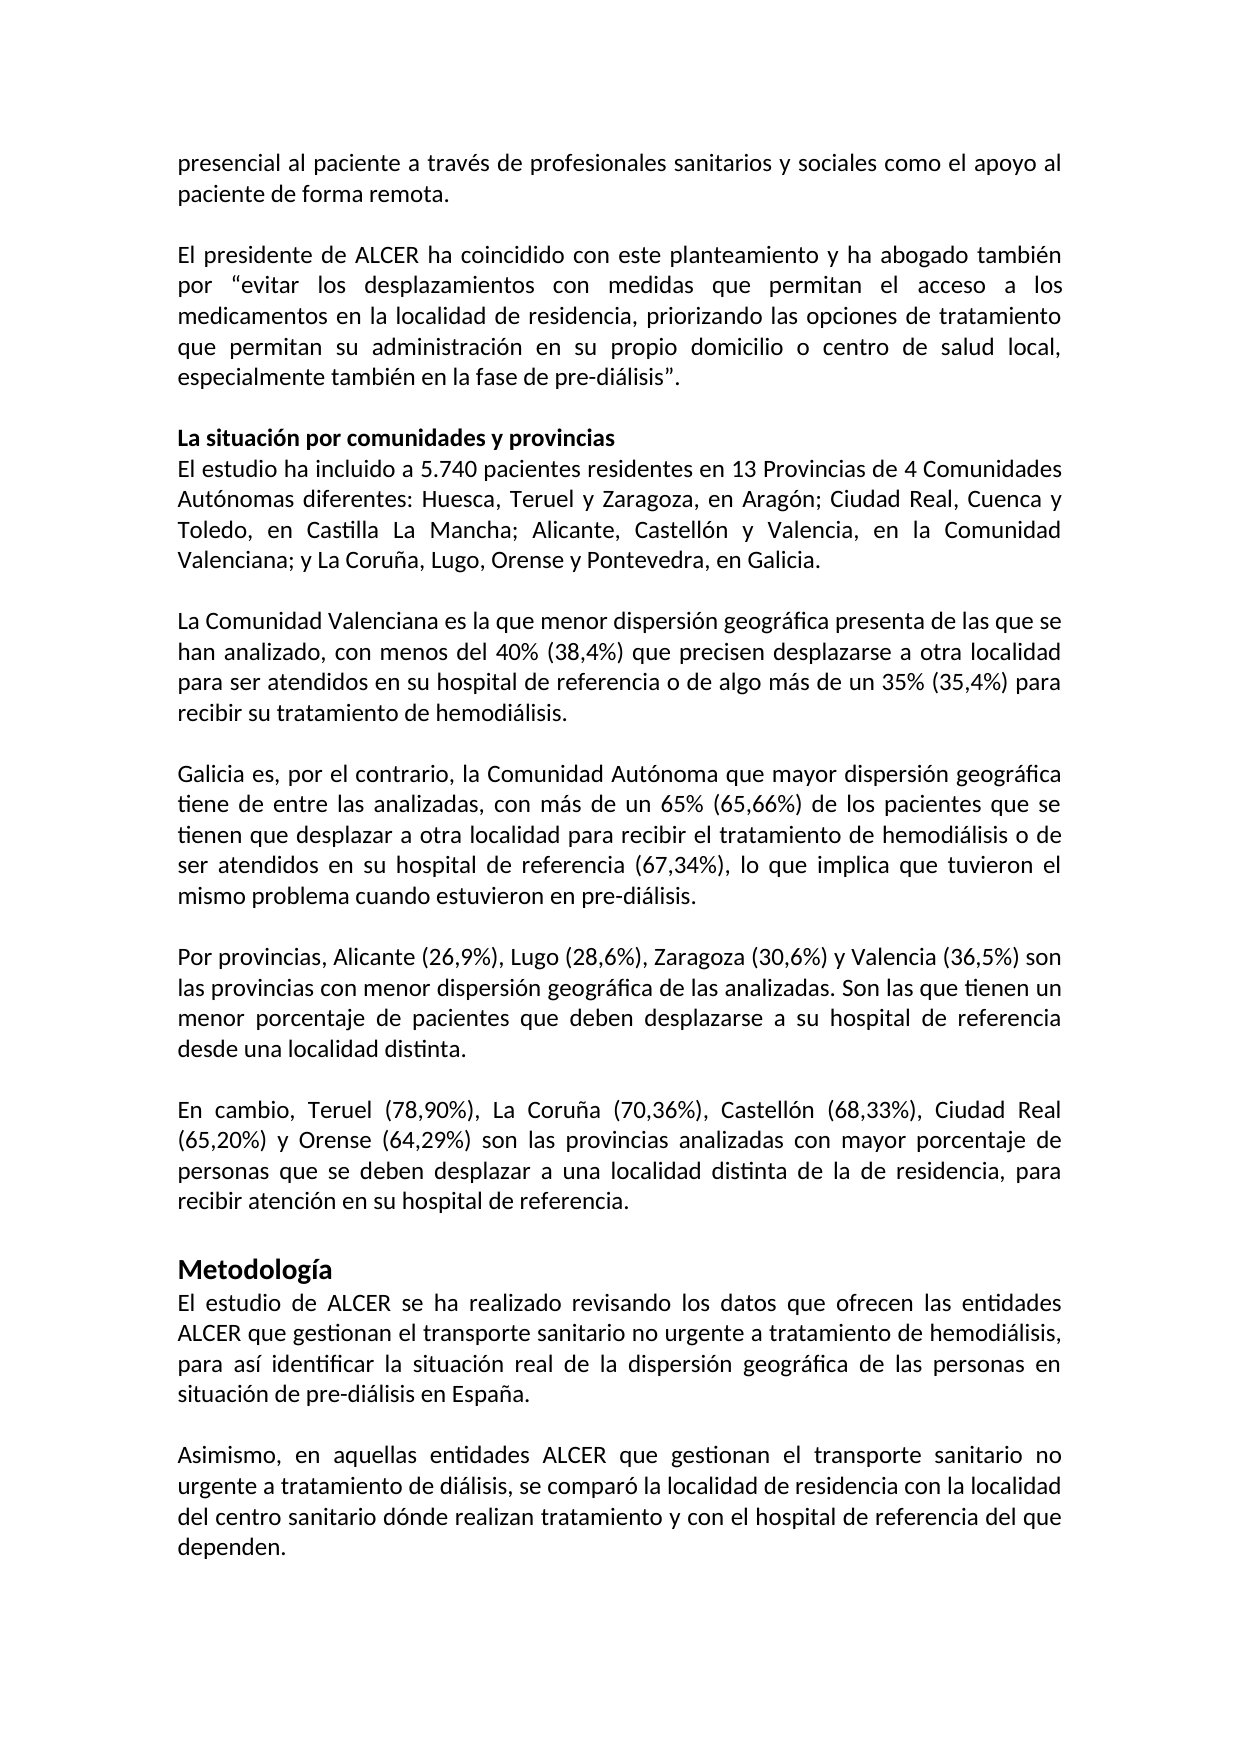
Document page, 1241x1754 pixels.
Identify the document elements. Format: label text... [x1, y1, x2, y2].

text Galicia es, por el contrario, la Comunidad Autónoma que mayor dispersión geográfica tiene de entre las analizadas, con más de un 65% (65,66%) de los pacientes que se tienen que desplazar a otra localidad para recibir el tratamiento de hemodiálisis o de ser atendidos en su hospital de referencia (67,34%), lo que implica que tuvieron el mismo problema cuando estuvieron en pre-diálisis. [177, 758, 1063, 911]
text El estudio de ALCER se ha realizado revisando los datos que ofrecen las entidades ALCER que gestionan el transporte sanitario no urgente a tratamiento de hemodiálisis, para así identificar la situación real de la dispersión geográfica de las personas en situación de pre-diálisis en España. [177, 1287, 1063, 1409]
text La Comunidad Valenciana es la que menor dispersión geográfica presenta de las que se han analizado, con menos del 40% (38,4%) que precisen desplazarse a otra localidad para ser atendidos en su hospital de referencia o de algo más de un 35% (35,4%) para recibir su tratamiento de hemodiálisis. [177, 605, 1063, 727]
text El estudio ha incluido a 5.740 pacientes residentes en 13 Provincias de 4 Comunidades Autónomas diferentes: Huesca, Teruel y Zaragoza, en Aragón; Ciudad Real, Cuenca y Toledo, en Castilla La Mancha; Alicante, Castellón y Valencia, en la Comunidad Valenciana; y La Coruña, Lugo, Orense y Pontevedra, en Galicia. [177, 453, 1063, 575]
text Asimismo, en aquellas entidades ALCER que gestionan el transporte sanitario no urgente a tratamiento de diálisis, se comparó la localidad de residencia con la localidad del centro sanitario dónde realizan tratamiento y con el hospital de referencia del que dependen. [177, 1440, 1063, 1562]
text La situación por comunidades y provincias [177, 422, 1063, 453]
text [177, 148, 1063, 209]
text El presidente de ALCER ha coincidido con este planteamiento y ha abogado también por “evitar los desplazamientos con medidas que permitan el acceso a los medicamentos en la localidad de residencia, priorizando las opciones de tratamiento que permitan su administración en su propio domicilio o centro de salud local, especialmente también en la fase de pre-diálisis”. [177, 239, 1063, 392]
text Metodología [177, 1251, 1063, 1287]
text En cambio, Teruel (78,90%), La Coruña (70,36%), Castellón (68,33%), Ciudad Real (65,20%) y Orense (64,29%) son las provincias analizadas con mayor porcentaje de personas que se deben desplazar a una localidad distinta de la de residencia, para recibir atención en su hospital de referencia. [177, 1094, 1063, 1216]
text Por provincias, Alicante (26,9%), Lugo (28,6%), Zaragoza (30,6%) y Valencia (36,5%) son las provincias con menor dispersión geográfica de las analizadas. Son las que tienen un menor porcentaje de pacientes que deben desplazarse a su hospital de referencia desde una localidad distinta. [177, 941, 1063, 1063]
